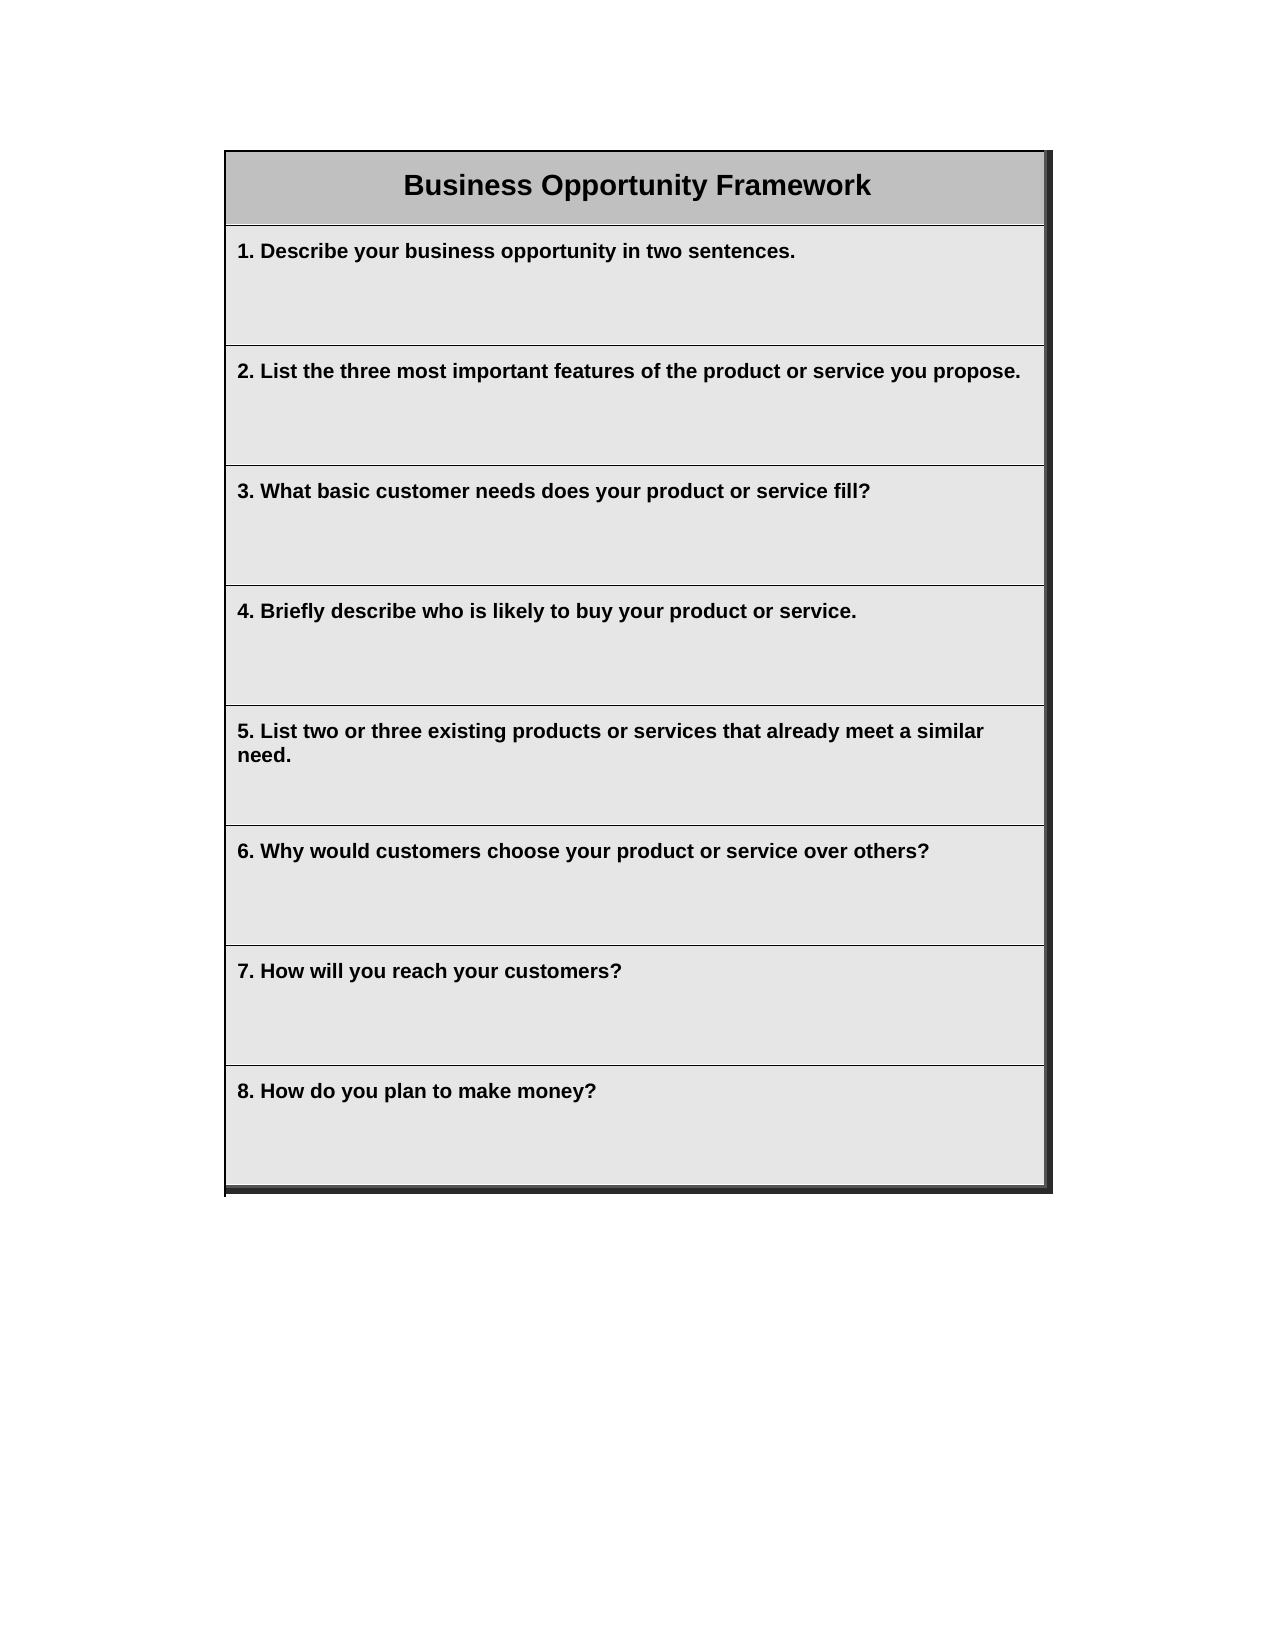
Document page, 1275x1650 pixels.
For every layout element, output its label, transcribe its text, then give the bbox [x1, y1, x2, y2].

table_cell 7. How will you reach your customers? [226, 946, 1044, 1064]
table_cell 2. List the three most important features of the product or service you propose. [226, 346, 1044, 464]
table_header Business Opportunity Framework [226, 152, 1044, 224]
table_cell 3. What basic customer needs does your product or service fill? [226, 466, 1044, 584]
table_cell 8. How do you plan to make money? [226, 1066, 1044, 1184]
table_cell 6. Why would customers choose your product or service over others? [226, 826, 1044, 944]
table_cell 5. List two or three existing products or services that already meet a similar need. [226, 706, 1044, 824]
table_cell 4. Briefly describe who is likely to buy your product or service. [226, 586, 1044, 704]
table_cell 1. Describe your business opportunity in two sentences. [226, 226, 1044, 344]
